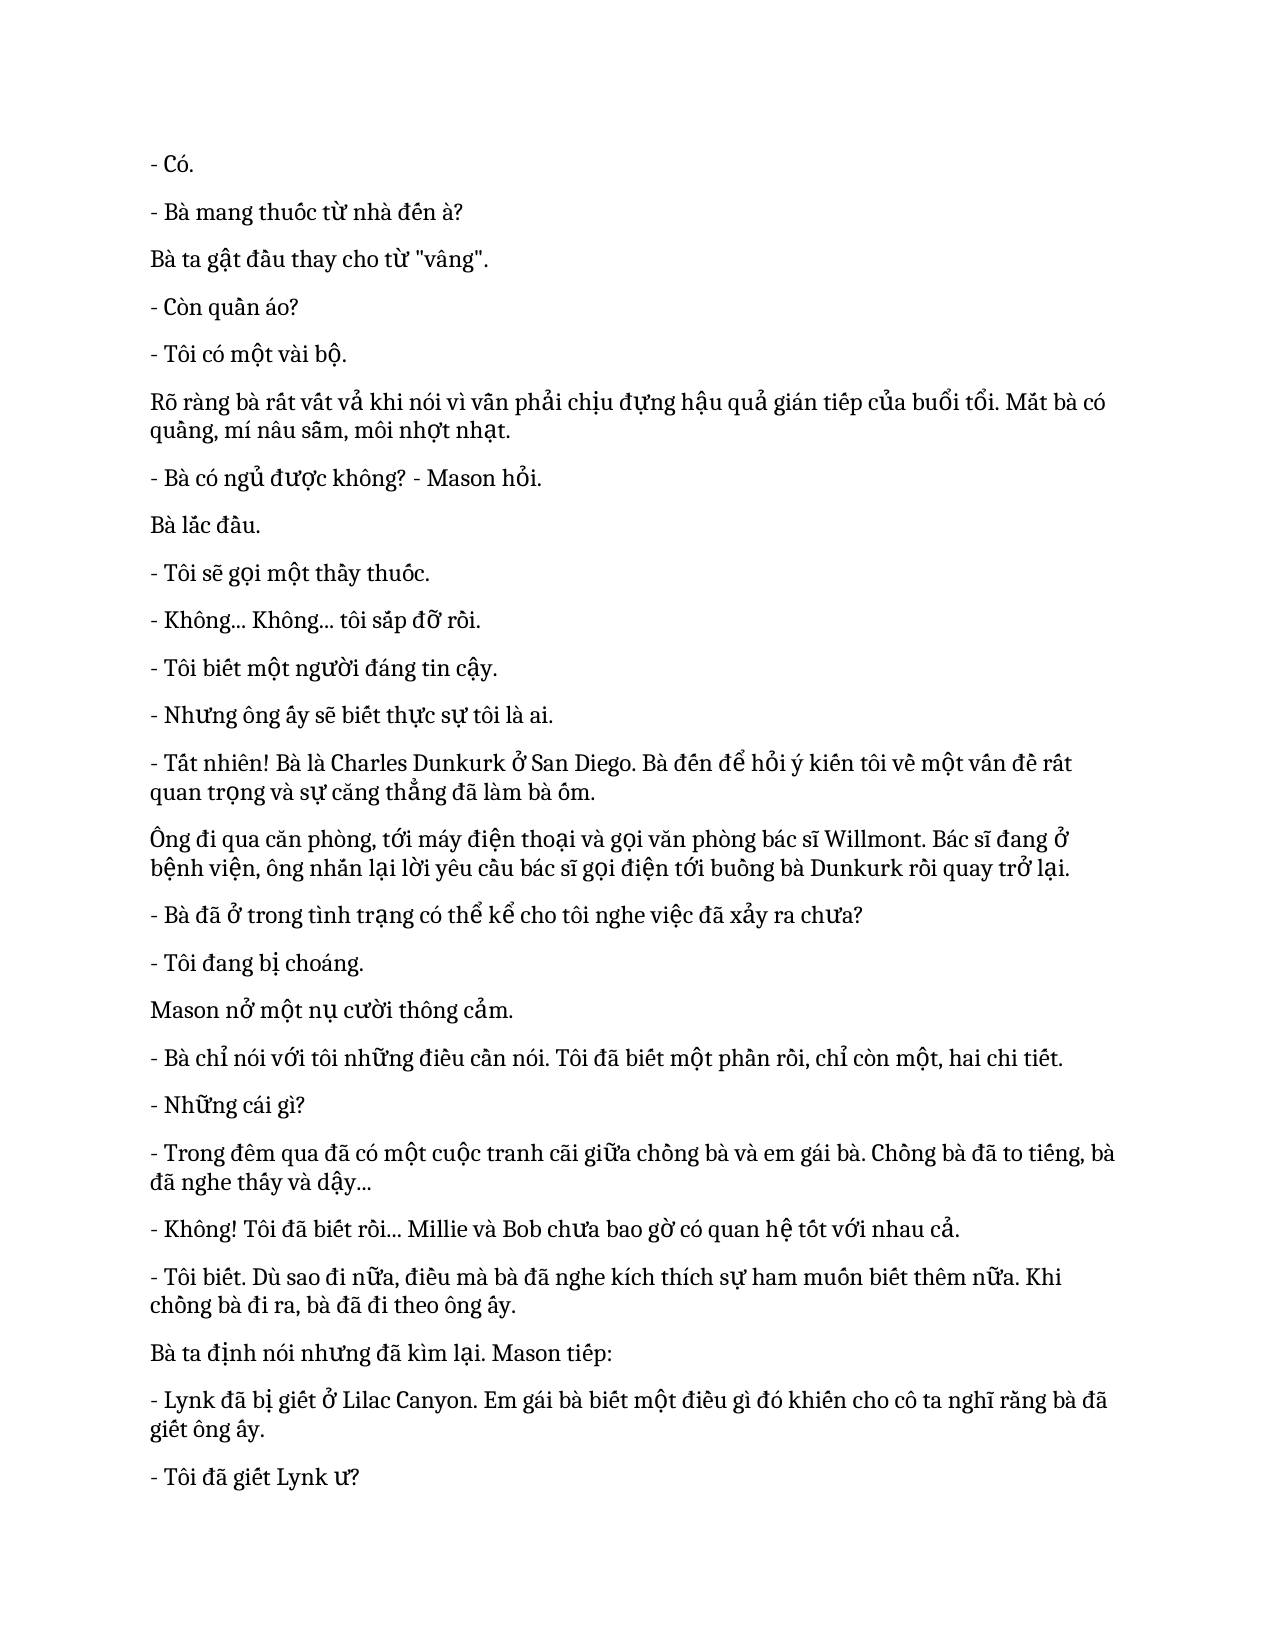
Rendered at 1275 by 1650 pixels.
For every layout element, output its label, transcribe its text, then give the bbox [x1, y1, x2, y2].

text - Tôi đã giết Lynk ư? [150, 1462, 1125, 1491]
text Ông đi qua căn phòng, tới máy điện thoại và gọi văn phòng bác sĩ Willmont. Bác sĩ đang ở bệnh viện, ông nhắn lại lời yêu cầu bác sĩ gọi điện tới buồng bà Dunkurk rồi quay trở lại. [150, 825, 1125, 882]
text - Tôi đang bị choáng. [150, 949, 1125, 977]
text Mason nở một nụ cười thông cảm. [150, 996, 1125, 1025]
text - Tôi biết. Dù sao đi nữa, điều mà bà đã nghe kích thích sự ham muốn biết thêm nữa. Khi chồng bà đi ra, bà đã đi theo ông ấy. [150, 1262, 1125, 1320]
text Bà ta gật đầu thay cho từ "vâng". [150, 245, 1125, 274]
text - Bà đã ở trong tình trạng có thể kể cho tôi nghe việc đã xảy ra chưa? [150, 901, 1125, 930]
text - Nhưng ông ấy sẽ biết thực sự tôi là ai. [150, 701, 1125, 730]
text - Tôi biết một người đáng tin cậy. [150, 654, 1125, 682]
text - Bà chỉ nói với tôi những điều cần nói. Tôi đã biết một phần rồi, chỉ còn một, hai chi tiết. [150, 1044, 1125, 1072]
text - Bà có ngủ được không? - Mason hỏi. [150, 464, 1125, 492]
text - Không! Tôi đã biết rồi... Millie và Bob chưa bao gờ có quan hệ tốt với nhau cả. [150, 1215, 1125, 1244]
text - Tất nhiên! Bà là Charles Dunkurk ở San Diego. Bà đến để hỏi ý kiến tôi về một vấn đề rất quan trọng và sự căng thẳng đã làm bà ốm. [150, 749, 1125, 806]
text Bà ta định nói nhưng đã kìm lại. Mason tiếp: [150, 1339, 1125, 1367]
text - Trong đêm qua đã có một cuộc tranh cãi giữa chồng bà và em gái bà. Chồng bà đã to tiếng, bà đã nghe thấy và dậy... [150, 1139, 1125, 1196]
text Rõ ràng bà rất vất vả khi nói vì vẫn phải chịu đựng hậu quả gián tiếp của buổi tổi. Mắt bà có quầng, mí nâu sẫm, môi nhợt nhạt. [150, 387, 1125, 445]
text - Tôi sẽ gọi một thầy thuốc. [150, 559, 1125, 587]
text - Tôi có một vài bộ. [150, 340, 1125, 369]
text - Có. [150, 150, 1125, 179]
text Bà lắc đầu. [150, 511, 1125, 540]
text - Không... Không... tôi sắp đỡ rồi. [150, 606, 1125, 635]
text - Bà mang thuốc từ nhà đến à? [150, 197, 1125, 226]
text - Những cái gì? [150, 1091, 1125, 1120]
text - Còn quần áo? [150, 292, 1125, 321]
text - Lynk đã bị giết ở Lilac Canyon. Em gái bà biết một điều gì đó khiến cho cô ta nghĩ rằng bà đã giết ông ấy. [150, 1386, 1125, 1444]
